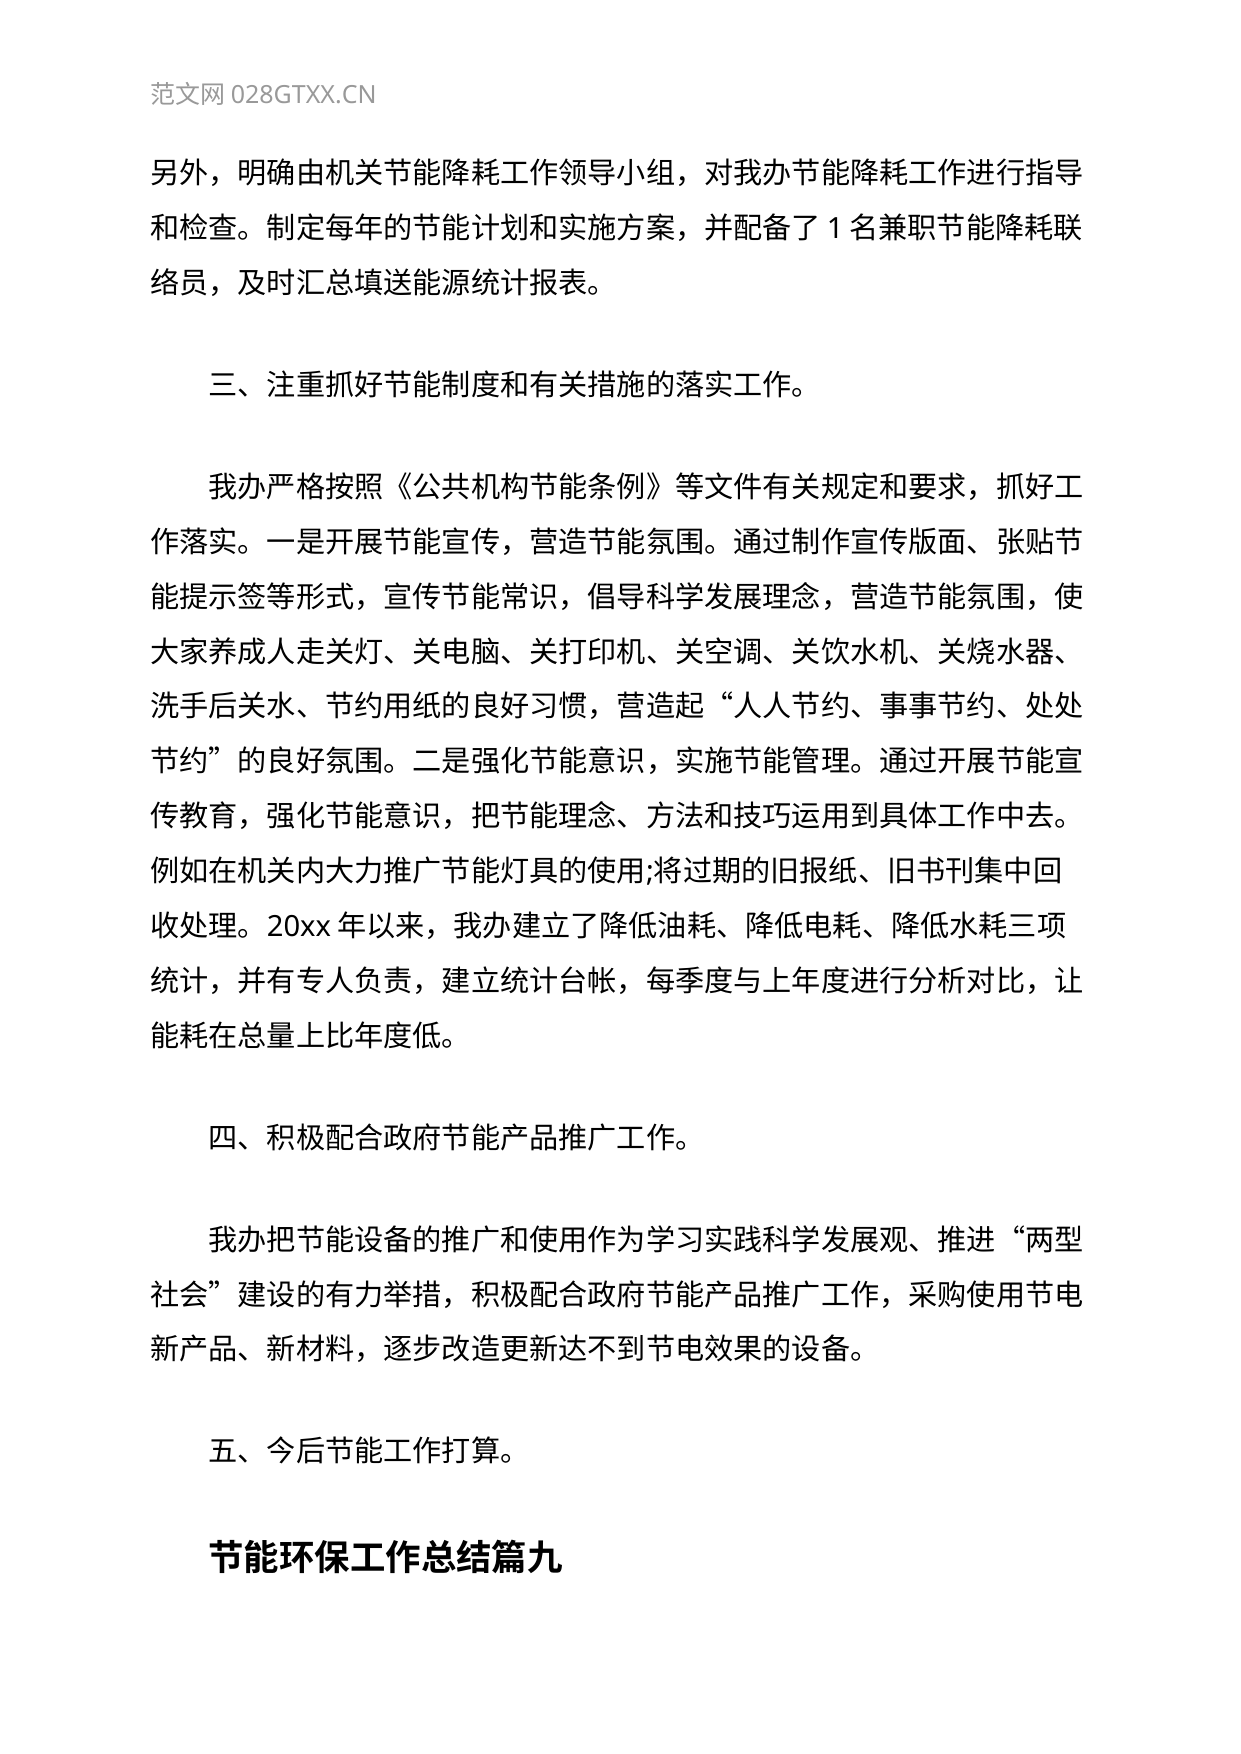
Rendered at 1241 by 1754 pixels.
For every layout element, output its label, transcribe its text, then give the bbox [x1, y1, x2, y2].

text 三、注重抓好节能制度和有关措施的落实工作。 [150, 362, 1090, 404]
text 四、积极配合政府节能产品推广工作。 [150, 1114, 1090, 1157]
text 节能环保工作总结篇九 [150, 1529, 1090, 1581]
text 我办严格按照《公共机构节能条例》等文件有关规定和要求，抓好工作落实。一是开展节能宣传，营造节能氛围。通过制作宣传版面、张贴节能提示签等形式，宣传节能常识，倡导科学发展理念，营造节能氛围，使大家养成人走关灯、关电脑、关打印机、关空调、关饮水机、关烧水器、洗手后关水、节约用纸的良好习惯，营造起“人人节约、事事节约、处处节约”的良好氛围。二是强化节能意识，实施节能管理。通过开展节能宣传教育，强化节能意识，把节能理念、方法和技巧运用到具体工作中去。例如在机关内大力推广节能灯具的使用;将过期的旧报纸、旧书刊集中回收处理。20xx年以来，我办建立了降低油耗、降低电耗、降低水耗三项统计，并有专人负责，建立统计台帐，每季度与上年度进行分析对比，让能耗在总量上比年度低。 [150, 463, 1090, 1055]
text 我办把节能设备的推广和使用作为学习实践科学发展观、推进“两型社会”建设的有力举措，积极配合政府节能产品推广工作，采购使用节电新产品、新材料，逐步改造更新达不到节电效果的设备。 [150, 1216, 1090, 1368]
text 五、今后节能工作打算。 [150, 1428, 1090, 1470]
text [150, 150, 1090, 302]
